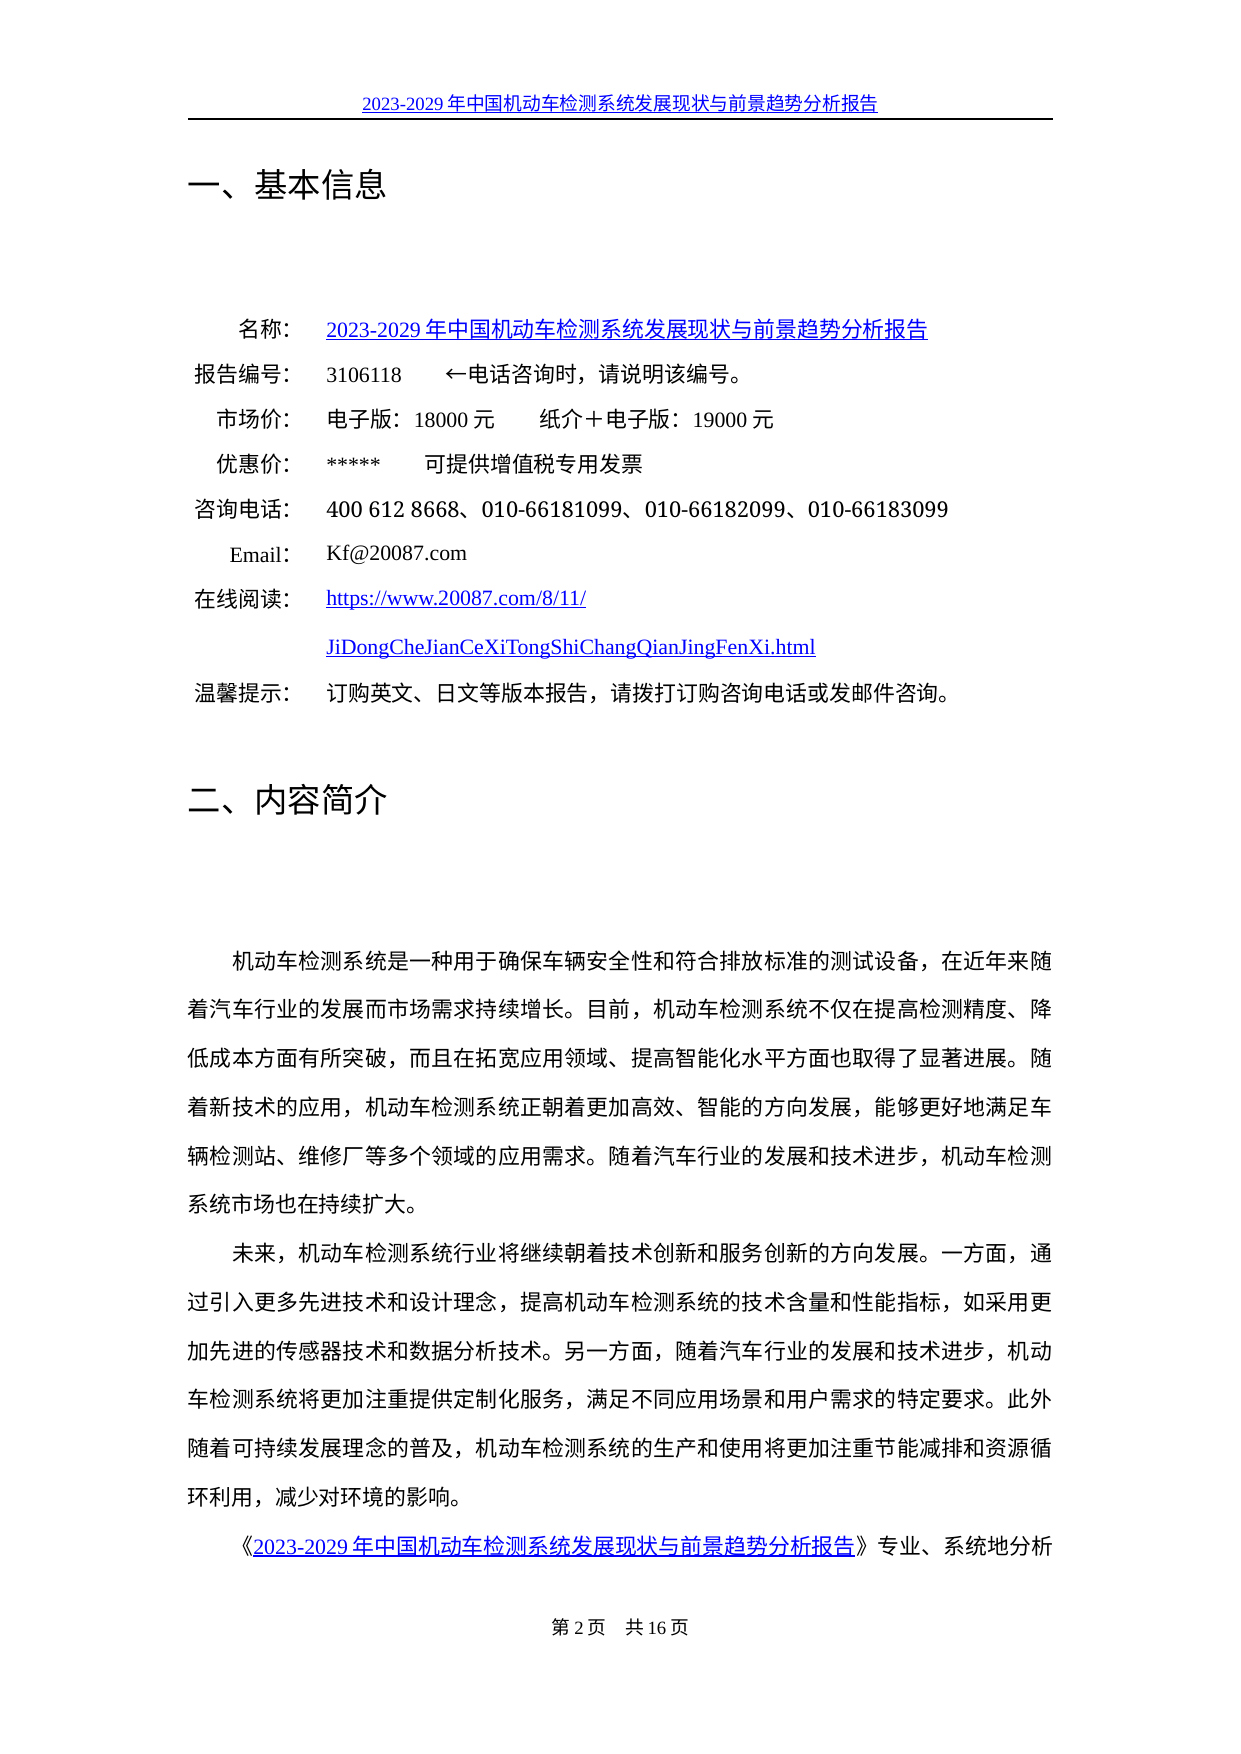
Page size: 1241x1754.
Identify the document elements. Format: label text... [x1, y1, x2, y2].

table_cell 市场价： [167, 402, 315, 447]
table_cell 400 612 8668、010-66181099、010-66182099、010-66183099 [315, 492, 1073, 537]
table_cell 优惠价： [167, 447, 315, 492]
table_cell Kf@20087.com [315, 537, 1073, 582]
table_header 名称： [167, 312, 315, 357]
table_cell 订购英文、日文等版本报告，请拨打订购咨询电话或发邮件咨询。 [315, 675, 1073, 720]
table_cell [315, 582, 1073, 675]
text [187, 943, 1053, 1561]
table_cell Email： [167, 537, 315, 582]
table_cell 温馨提示： [167, 675, 315, 720]
title 一、基本信息 [187, 150, 1053, 215]
table_cell ***** 可提供增值税专用发票 [315, 447, 1073, 492]
table_cell 电子版：18000 元 纸介＋电子版：19000 元 [315, 402, 1073, 447]
title 二、内容简介 [187, 766, 1053, 831]
table_cell 报告编号： [167, 357, 315, 402]
table_cell 在线阅读： [167, 582, 315, 675]
table_cell 3106118 ←电话咨询时，请说明该编号。 [315, 357, 1073, 402]
table_header 2023-2029年中国机动车检测系统发展现状与前景趋势分析报告 [315, 312, 1073, 357]
table_cell 咨询电话： [167, 492, 315, 537]
